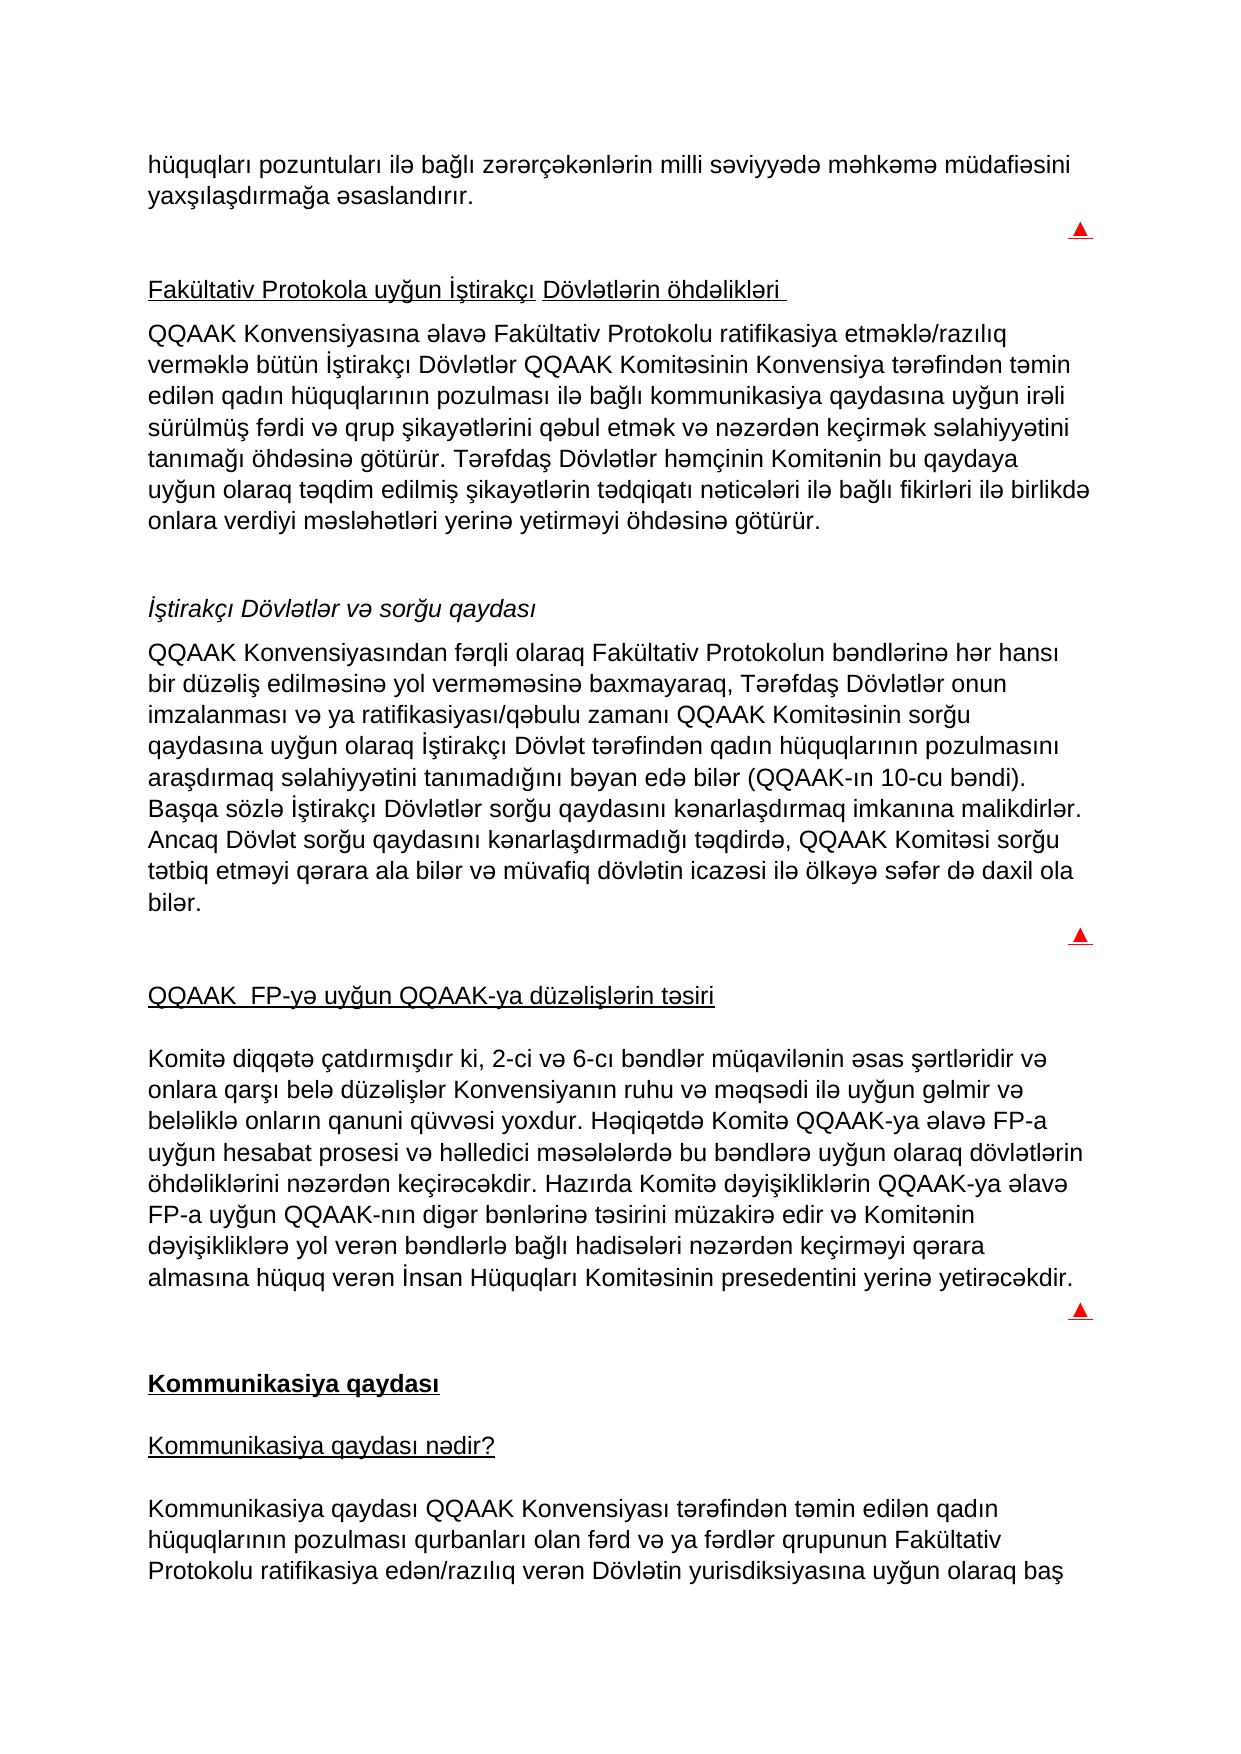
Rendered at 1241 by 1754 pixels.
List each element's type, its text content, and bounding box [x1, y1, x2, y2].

text QQAAK Konvensiyasına əlavə Fakültativ Protokolu ratifikasiya etməklə/razılıq verməklə bütün İştirakçı Dövlətlər QQAAK Komitəsinin Konvensiya tərəfindən təmin edilən qadın hüquqlarının pozulması ilə bağlı kommunikasiya qaydasına uyğun irəli sürülmüş fərdi və qrup şikayətlərini qəbul etmək və nəzərdən keçirmək səlahiyyətini tanımağı öhdəsinə götürür. Tərəfdaş Dövlətlər həmçinin Komitənin bu qaydaya uyğun olaraq təqdim edilmiş şikayətlərin tədqiqatı nəticələri ilə bağlı fikirləri ilə birlikdə onlara verdiyi məsləhətləri yerinə yetirməyi öhdəsinə götürür. [148, 316, 1093, 535]
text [148, 148, 1093, 210]
text QQAAK FP-yə uyğun QQAAK-ya düzəlişlərin təsiri [148, 979, 1093, 1010]
text ▲ [148, 210, 1093, 241]
text QQAAK Konvensiyasından fərqli olaraq Fakültativ Protokolun bəndlərinə hər hansı bir düzəliş edilməsinə yol verməməsinə baxmayaraq, Tərəfdaş Dövlətlər onun imzalanması və ya ratifikasiyası/qəbulu zamanı QQAAK Komitəsinin sorğu qaydasına uyğun olaraq İştirakçı Dövlət tərəfindən qadın hüquqlarının pozulmasını araşdırmaq səlahiyyətini tanımadığını bəyan edə bilər (QQAAK-ın 10-cu bəndi). Başqa sözlə İştirakçı Dövlətlər sorğu qaydasını kənarlaşdırmaq imkanına malikdirlər. Ancaq Dövlət sorğu qaydasını kənarlaşdırmadığı təqdirdə, QQAAK Komitəsi sorğu tətbiq etməyi qərara ala bilər və müvafiq dövlətin icazəsi ilə ölkəyə səfər də daxil ola bilər. [148, 635, 1093, 916]
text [148, 1491, 1093, 1585]
text ▲ [148, 1291, 1093, 1323]
text İştirakçı Dövlətlər və sorğu qaydası [148, 591, 1093, 623]
text Kommunikasiya qaydası nədir? [148, 1429, 1093, 1460]
text Komitə diqqətə çatdırmışdır ki, 2-ci və 6-cı bəndlər müqavilənin əsas şərtləridir və onlara qarşı belə düzəlişlər Konvensiyanın ruhu və məqsədi ilə uyğun gəlmir və beləliklə onların qanuni qüvvəsi yoxdur. Həqiqətdə Komitə QQAAK-ya əlavə FP-a uyğun hesabat prosesi və həlledici məsələlərdə bu bəndlərə uyğun olaraq dövlətlərin öhdəliklərini nəzərdən keçirəcəkdir. Hazırda Komitə dəyişikliklərin QQAAK-ya əlavə FP-a uyğun QQAAK-nın digər bənlərinə təsirini müzakirə edir və Komitənin dəyişikliklərə yol verən bəndlərlə bağlı hadisələri nəzərdən keçirməyi qərara almasına hüquq verən İnsan Hüquqları Komitəsinin presedentini yerinə yetirəcəkdir. [148, 1041, 1093, 1291]
text Fakültativ Protokola uyğun İştirakçı Dövlətlərin öhdəlikləri [148, 273, 1093, 304]
text Kommunikasiya qaydası [148, 1366, 1093, 1398]
text ▲ [148, 916, 1093, 948]
